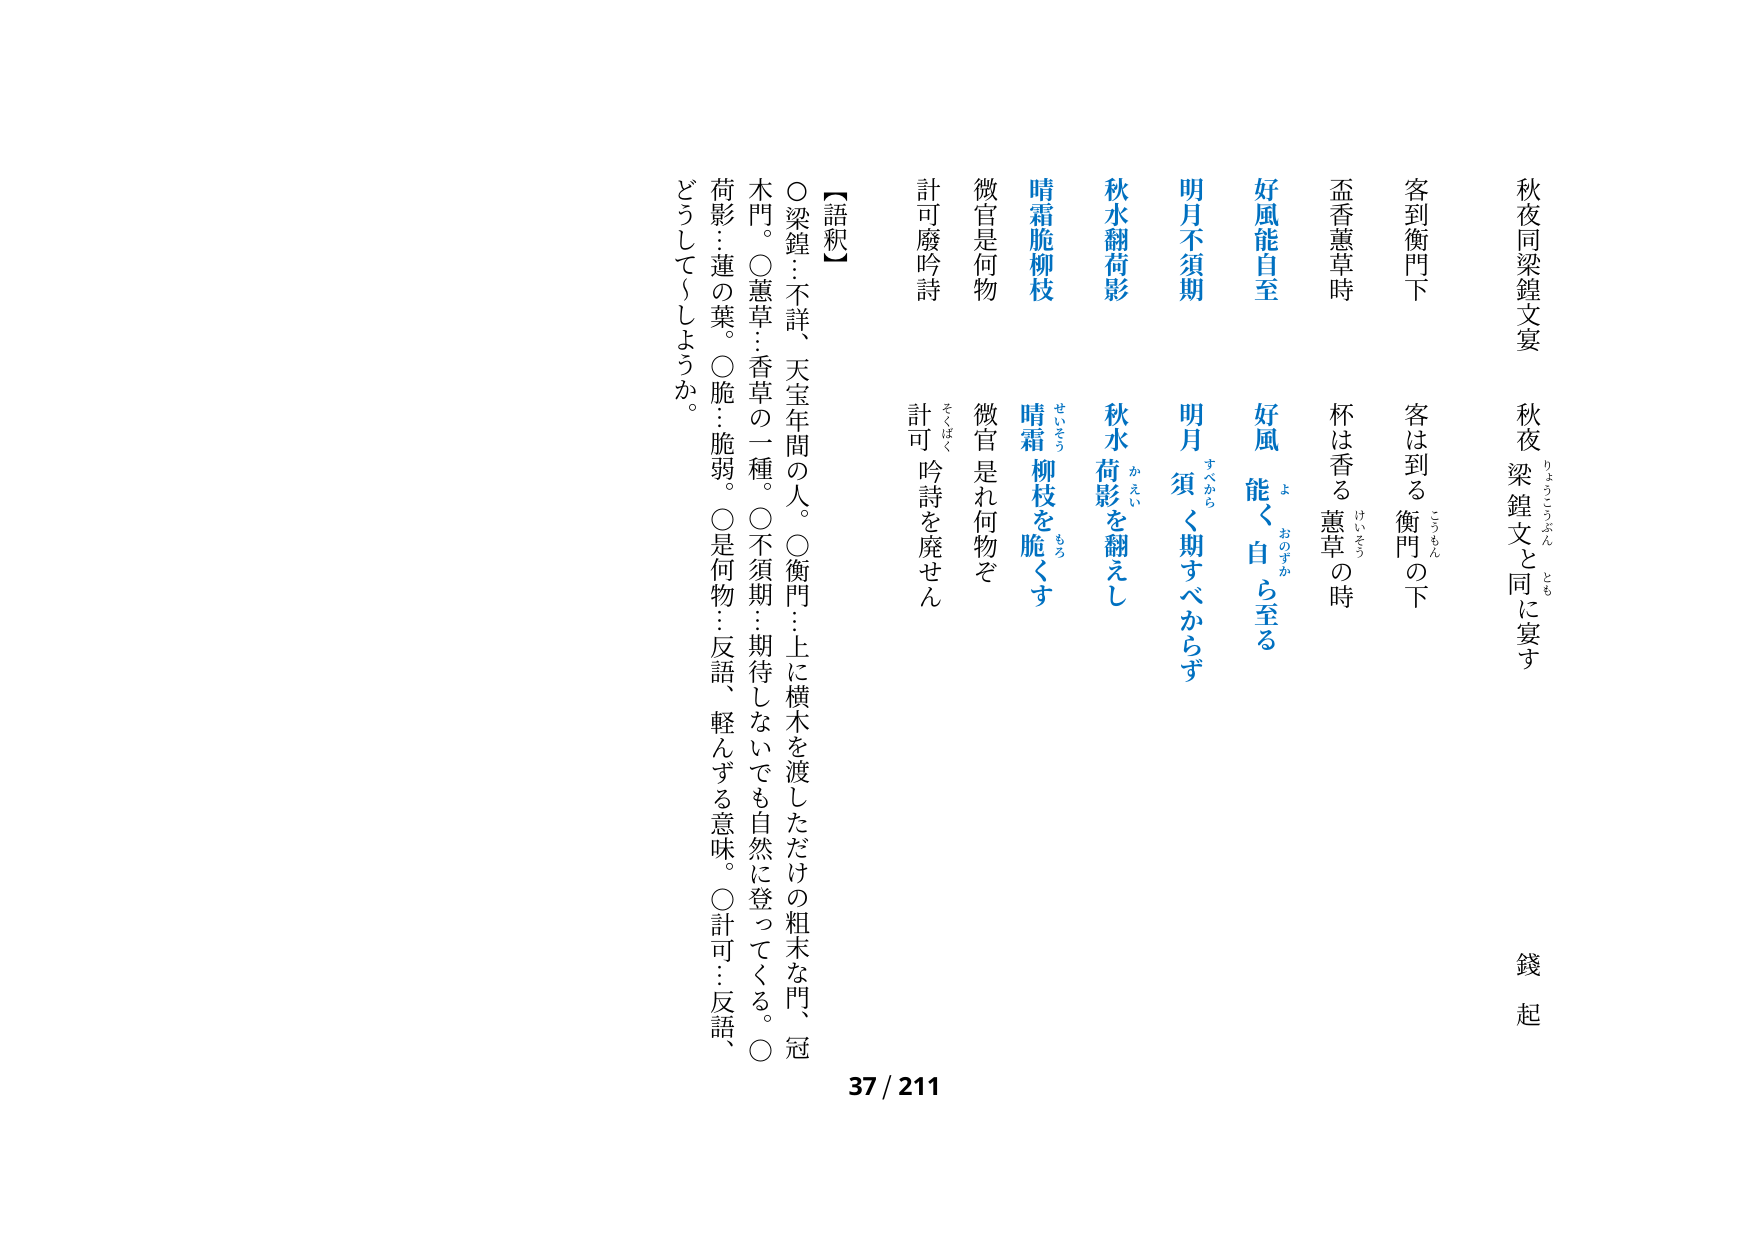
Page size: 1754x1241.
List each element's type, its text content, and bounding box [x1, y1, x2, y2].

text 秋水翻荷影 秋水 を翻えし [1079, 177, 1154, 1063]
text 明月不須期 明月 く期すべからず [1154, 177, 1229, 1063]
text 秋夜同梁鍠文宴 秋夜 とに宴す 錢 起 [1492, 177, 1567, 1063]
text 微官是何物 微官 是れ何物ぞ [967, 177, 1004, 1063]
text 計可廢吟詩 吟詩を廃せん [892, 177, 967, 1063]
text 【語釈】 [817, 177, 854, 1063]
text ○梁鍠…不詳、天宝年間の人。○衡門…上に横木を渡しただけの粗末な門、冠木門。○蕙草…香草の一種。○不須期…期待しないでも自然に登ってくる。○荷影…蓮の葉。○脆…脆弱。○是何物…反語、軽んずる意味。○計可…反語、どうして～しようか。 [667, 177, 817, 1063]
text 好風能自至 好風 くら至る [1229, 177, 1304, 1063]
text 客到衡門下 客は到る の下 [1379, 177, 1454, 1063]
text 晴霜脆柳枝 柳枝をくす [1004, 177, 1079, 1063]
text 盃香蕙草時 杯は香る の時 [1304, 177, 1379, 1063]
